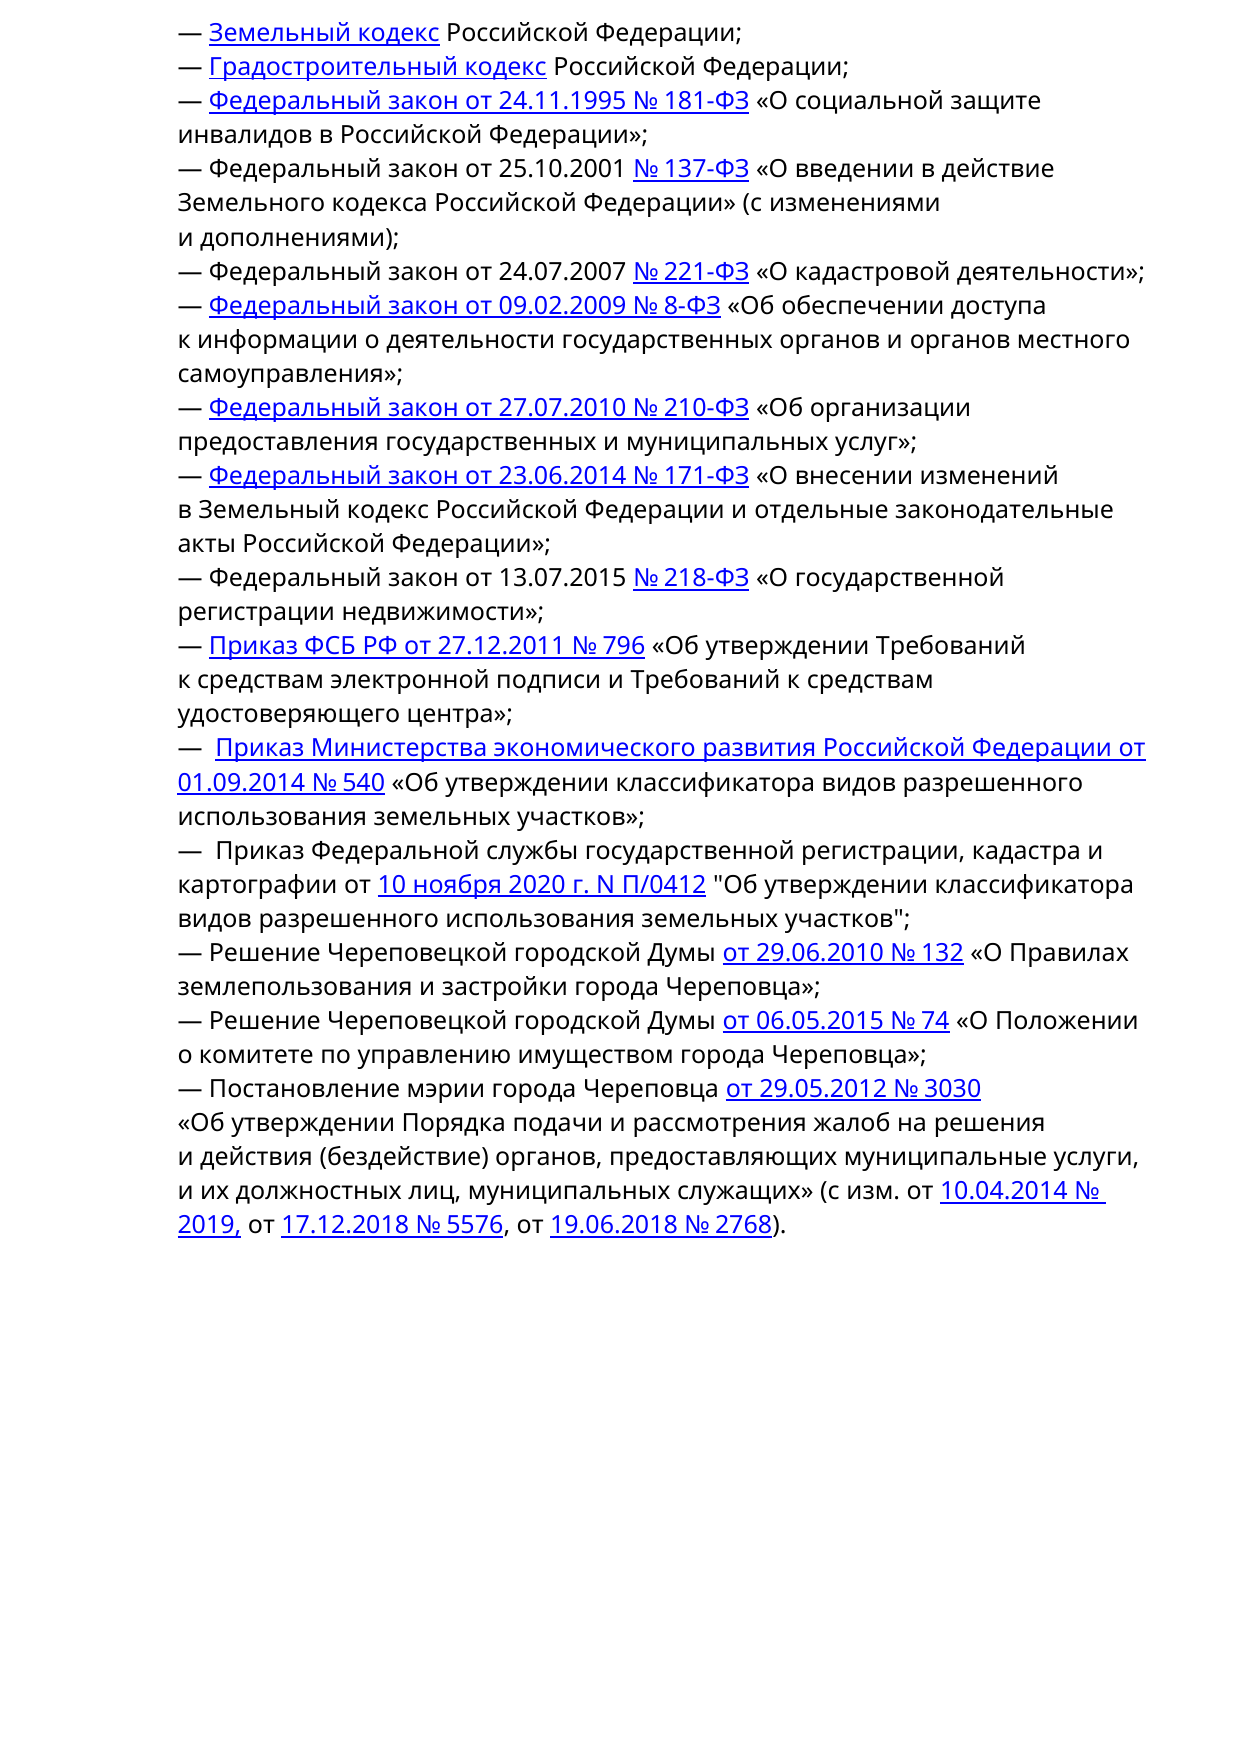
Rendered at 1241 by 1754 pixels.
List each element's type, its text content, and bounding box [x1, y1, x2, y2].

text — Земельный кодекс Российской Федерации; — Градостроительный кодекс Российской Федерации; — Федеральный закон от 24.11.1995 № 181-ФЗ «О социальной защите инвалидов в Российской Федерации»; — Федеральный закон от 25.10.2001 № 137-ФЗ «О введении в действие Земельного кодекса Российской Федерации» (с изменениями и дополнениями); — Федеральный закон от 24.07.2007 № 221-ФЗ «О кадастровой деятельности»; — Федеральный закон от 09.02.2009 № 8-ФЗ «Об обеспечении доступа к информации о деятельности государственных органов и органов местного самоуправления»; — Федеральный закон от 27.07.2010 № 210-ФЗ «Об организации предоставления государственных и муниципальных услуг»; — Федеральный закон от 23.06.2014 № 171-ФЗ «О внесении изменений в Земельный кодекс Российской Федерации и отдельные законодательные акты Российской Федерации»; — Федеральный закон от 13.07.2015 № 218-ФЗ «О государственной регистрации недвижимости»; [177, 15, 1152, 628]
text — Постановление мэрии города Череповца от 29.05.2012 № 3030 «Об утверждении Порядка подачи и рассмотрения жалоб на решения и действия (бездействие) органов, предоставляющих муниципальные услуги, и их должностных лиц, муниципальных служащих» (с изм. от 10.04.2014 № 2019, от 17.12.2018 № 5576, от 19.06.2018 № 2768). [177, 1071, 1152, 1241]
text — Решение Череповецкой городской Думы от 06.05.2015 № 74 «О Положении о комитете по управлению имуществом города Череповца»; [177, 1003, 1152, 1071]
text — Приказ Федеральной службы государственной регистрации, кадастра и картографии от 10 ноября 2020 г. N П/0412 "Об утверждении классификатора видов разрешенного использования земельных участков"; [177, 832, 1152, 934]
text — Приказ ФСБ РФ от 27.12.2011 № 796 «Об утверждении Требований к средствам электронной подписи и Требований к средствам удостоверяющего центра»; — Приказ Министерства экономического развития Российской Федерации от 01.09.2014 № 540 «Об утверждении классификатора видов разрешенного использования земельных участков»; [177, 628, 1152, 832]
text — Решение Череповецкой городской Думы от 29.06.2010 № 132 «О Правилах землепользования и застройки города Череповца»; [177, 934, 1152, 1003]
